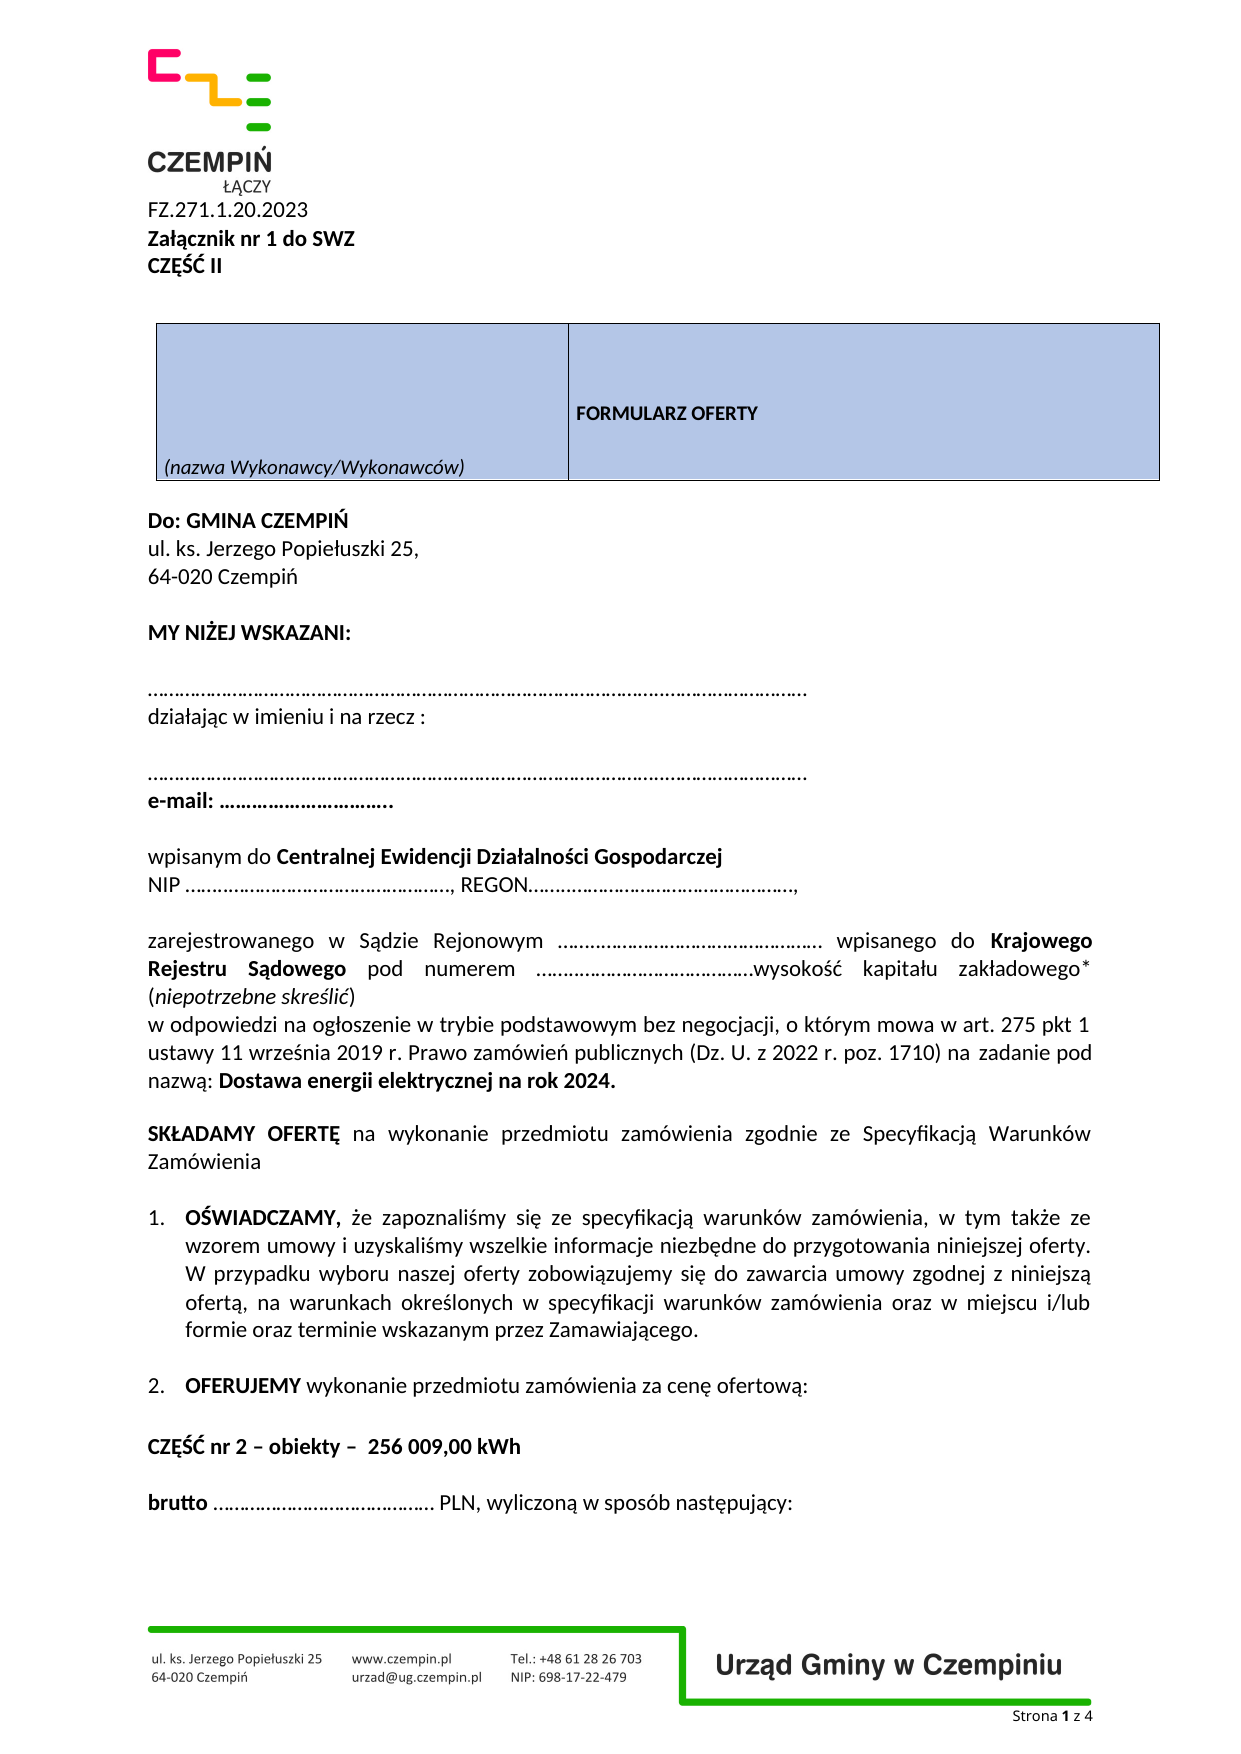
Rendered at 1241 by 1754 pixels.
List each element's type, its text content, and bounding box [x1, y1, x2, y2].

list OŚWIADCZAMY, że zapoznaliśmy się ze specyfikacją warunków zamówienia, w tym także ze wzorem umowy i uzyskaliśmy wszelkie informacje niezbędne do przygotowania niniejszej oferty. W przypadku wyboru naszej oferty zobowiązujemy się do zawarcia umowy zgodnej z niniejszą ofertą, na warunkach określonych w specyfikacji warunków zamówienia oraz w miejscu i/lub formie oraz terminie wskazanym przez Zamawiającego. [148, 1203, 1092, 1344]
text wpisanym do Centralnej Ewidencji Działalności Gospodarczej [148, 842, 1092, 870]
text ……………………………………………………………………………………..……………………… [148, 674, 1092, 702]
table_header FORMULARZ OFERTY [569, 324, 1159, 479]
text 64-020 Czempiń [148, 562, 1092, 590]
text CZĘŚĆ nr 2 – obiekty – 256 009,00 kWh [148, 1432, 1092, 1460]
text zarejestrowanego w Sądzie Rejonowym ……..…………………………………… wpisanego do Krajowego Rejestru Sądowego pod numerem ……..……………………………wysokość kapitału zakładowego* (niepotrzebne skreślić) [148, 926, 1092, 1010]
picture [147, 48, 1093, 196]
text brutto …………………………………… PLN, wyliczoną w sposób następujący: [148, 1488, 1092, 1516]
picture [147, 1626, 1092, 1706]
text w odpowiedzi na ogłoszenie w trybie podstawowym bez negocjacji, o którym mowa w art. 275 pkt 1 ustawy 11 września 2019 r. Prawo zamówień publicznych (Dz. U. z 2022 r. poz. 1710) na zadanie pod nazwą: Dostawa energii elektrycznej na rok 2024. [148, 1010, 1092, 1094]
text SKŁADAMY OFERTĘ na wykonanie przedmiotu zamówienia zgodnie ze Specyfikacją Warunków Zamówienia [148, 1119, 1092, 1176]
text Do: GMINA CZEMPIŃ [148, 506, 1092, 534]
text MY NIŻEJ WSKAZANI: [148, 618, 1092, 646]
text ……………………………………………………………………………………..……………………… [148, 758, 1092, 786]
text NIP ……..……………………………………, REGON……..……………………………………, [148, 870, 1092, 898]
text działając w imieniu i na rzecz : [148, 702, 1092, 730]
list OFERUJEMY wykonanie przedmiotu zamówienia za cenę ofertową: [148, 1372, 1092, 1400]
text ul. ks. Jerzego Popiełuszki 25, [148, 534, 1092, 562]
text e-mail: ………………………….. [148, 786, 1092, 814]
table_header (nazwa Wykonawcy/Wykonawców) [157, 324, 568, 479]
